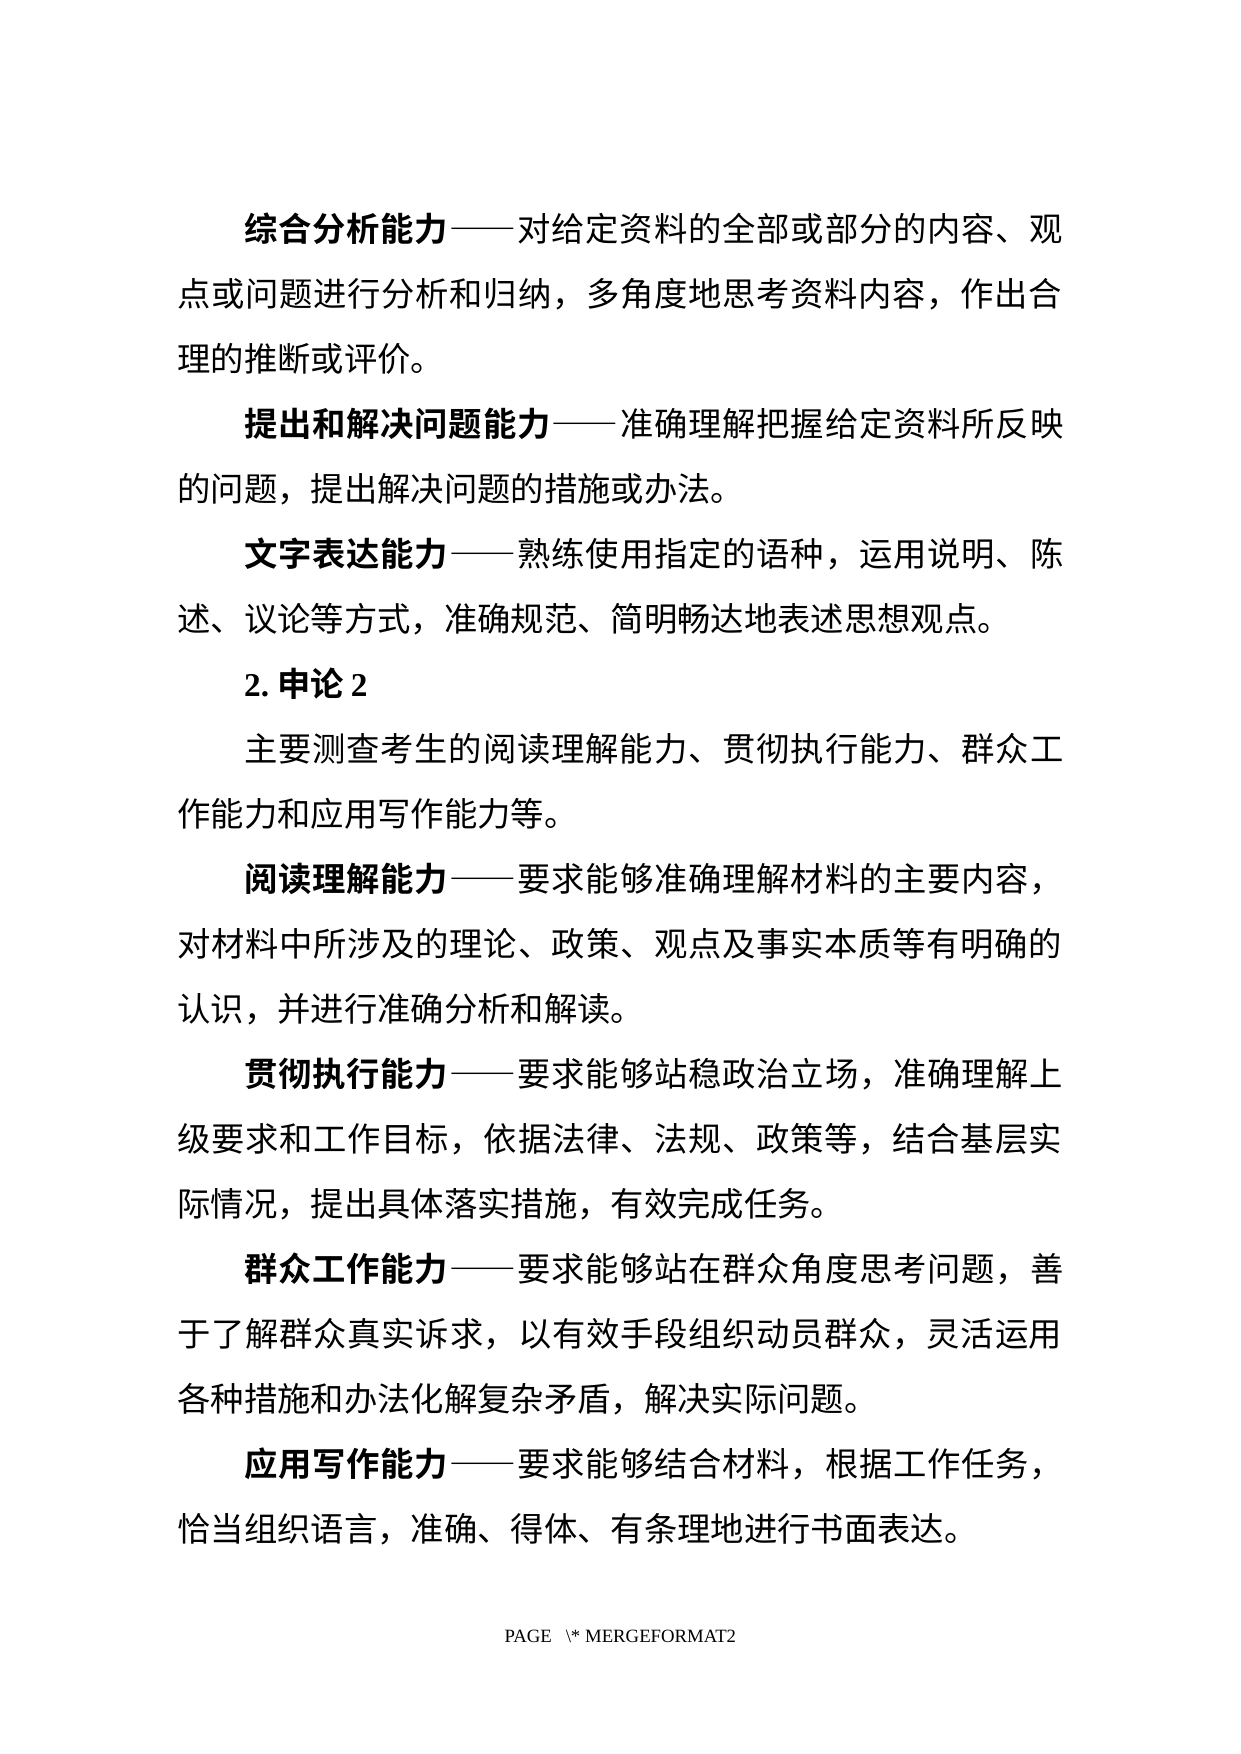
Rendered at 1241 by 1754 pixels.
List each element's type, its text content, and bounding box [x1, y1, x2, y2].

text 文字表达能力——熟练使用指定的语种，运用说明、陈述、议论等方式，准确规范、简明畅达地表述思想观点。 [177, 519, 1063, 649]
text 提出和解决问题能力——准确理解把握给定资料所反映的问题，提出解决问题的措施或办法。 [177, 389, 1063, 519]
text 主要测查考生的阅读理解能力、贯彻执行能力、群众工作能力和应用写作能力等。 [177, 714, 1063, 844]
text 群众工作能力——要求能够站在群众角度思考问题，善于了解群众真实诉求，以有效手段组织动员群众，灵活运用各种措施和办法化解复杂矛盾，解决实际问题。 [177, 1234, 1063, 1429]
text 应用写作能力——要求能够结合材料，根据工作任务，恰当组织语言，准确、得体、有条理地进行书面表达。 [177, 1429, 1063, 1559]
text 阅读理解能力——要求能够准确理解材料的主要内容，对材料中所涉及的理论、政策、观点及事实本质等有明确的认识，并进行准确分析和解读。 [177, 844, 1063, 1039]
text 综合分析能力——对给定资料的全部或部分的内容、观点或问题进行分析和归纳，多角度地思考资料内容，作出合理的推断或评价。 [177, 194, 1063, 389]
text 2. 申论2 [177, 649, 1063, 714]
text 贯彻执行能力——要求能够站稳政治立场，准确理解上级要求和工作目标，依据法律、法规、政策等，结合基层实际情况，提出具体落实措施，有效完成任务。 [177, 1039, 1063, 1234]
